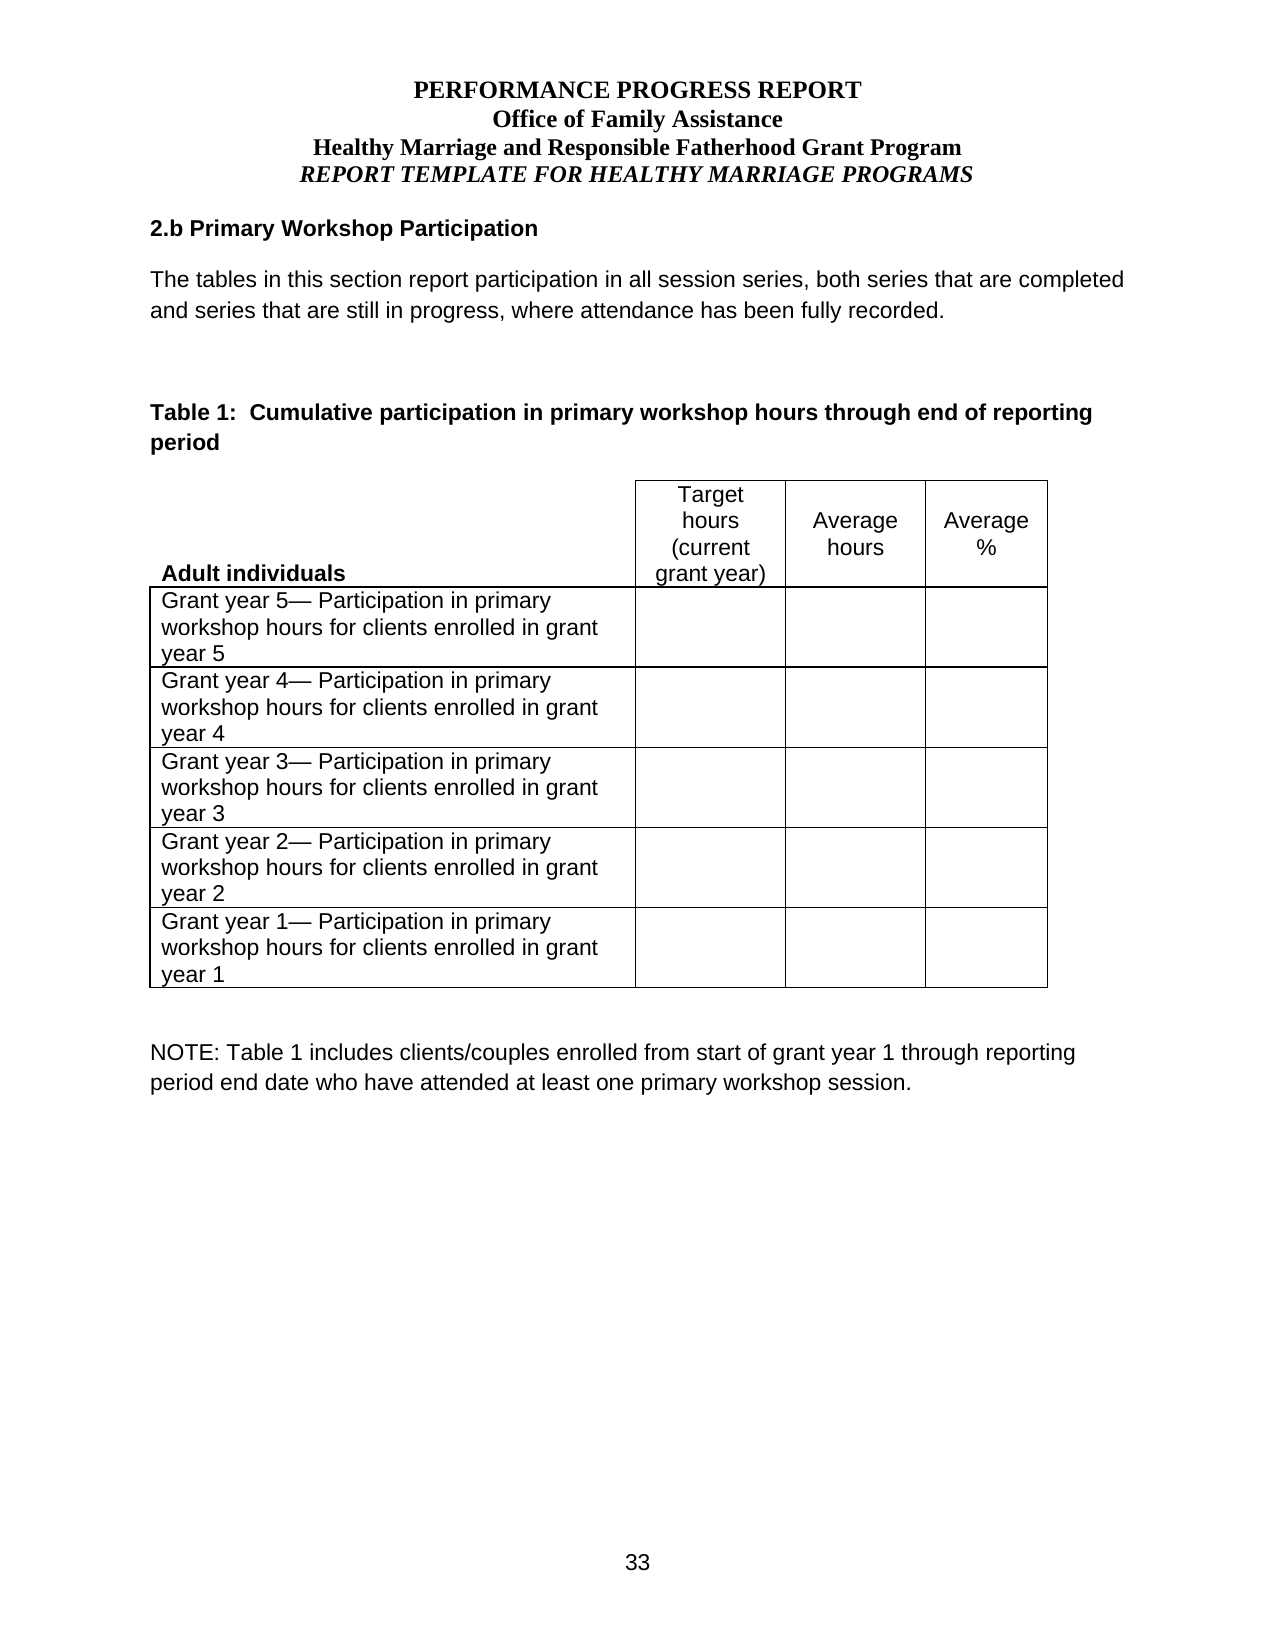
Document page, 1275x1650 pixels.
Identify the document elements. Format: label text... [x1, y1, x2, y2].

table_cell Grant year 4— Participation in primary workshop hours for clients enrolled in grant year 4 [151, 668, 635, 747]
table_cell [926, 668, 1047, 747]
table_cell [786, 588, 925, 666]
table_cell [926, 908, 1047, 987]
table_cell [786, 908, 925, 987]
table_cell [636, 828, 785, 907]
table_cell [636, 748, 785, 827]
table_header Adult individuals [150, 480, 635, 586]
text The tables in this section report participation in all session series, both series that are completed and series that are still in progress, where attendance has been fully recorded. [150, 266, 1125, 323]
table_cell Grant year 1— Participation in primary workshop hours for clients enrolled in grant year 1 [151, 908, 635, 987]
table_header Average % [926, 481, 1047, 586]
text Table 1: Cumulative participation in primary workshop hours through end of reporting period [150, 399, 1125, 455]
table_cell [786, 748, 925, 827]
text 2.b Primary Workshop Participation [150, 215, 1125, 242]
table_header Average hours [786, 481, 925, 586]
table_cell [636, 588, 785, 666]
table_cell [786, 828, 925, 907]
table_header Target hours (current grant year) [636, 481, 785, 586]
table_cell [926, 588, 1047, 666]
table_cell [926, 748, 1047, 827]
table_cell Grant year 5— Participation in primary workshop hours for clients enrolled in grant year 5 [151, 588, 635, 666]
text NOTE: Table 1 includes clients/couples enrolled from start of grant year 1 through reporting period end date who have attended at least one primary workshop session. [150, 1039, 1125, 1096]
table_cell [636, 908, 785, 987]
table_cell [786, 668, 925, 747]
table_cell Grant year 2— Participation in primary workshop hours for clients enrolled in grant year 2 [151, 828, 635, 907]
table_cell [926, 828, 1047, 907]
table_cell [636, 668, 785, 747]
table_cell Grant year 3— Participation in primary workshop hours for clients enrolled in grant year 3 [151, 748, 635, 827]
